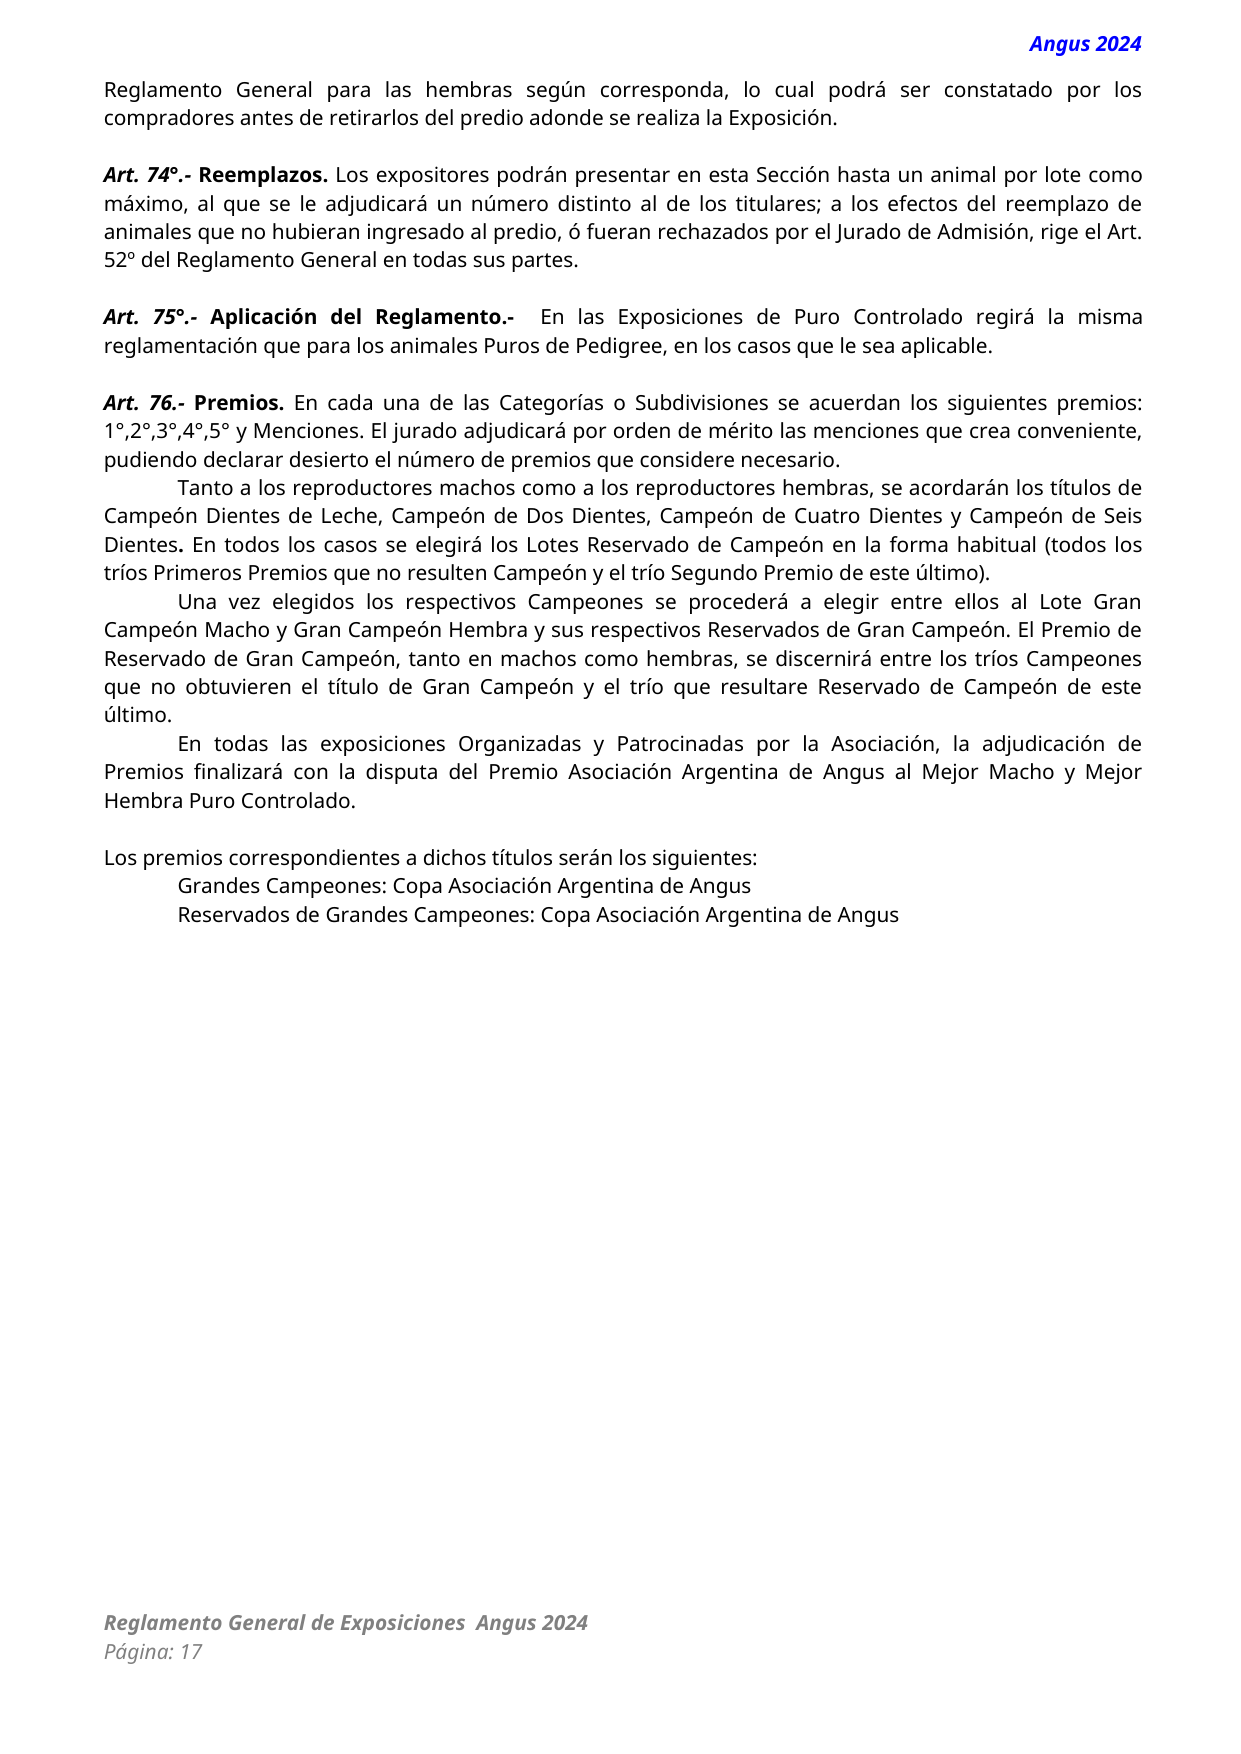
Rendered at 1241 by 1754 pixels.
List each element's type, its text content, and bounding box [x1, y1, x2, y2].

text Art. 74°.- Reemplazos. Los expositores podrán presentar en esta Sección hasta un animal por lote como máximo, al que se le adjudicará un número distinto al de los titulares; a los efectos del reemplazo de animales que no hubieran ingresado al predio, ó fueran rechazados por el Jurado de Admisión, rige el Art. 52º del Reglamento General en todas sus partes. [103, 160, 1144, 274]
text Una vez elegidos los respectivos Campeones se procederá a elegir entre ellos al Lote Gran Campeón Macho y Gran Campeón Hembra y sus respectivos Reservados de Gran Campeón. El Premio de Reservado de Gran Campeón, tanto en machos como hembras, se discernirá entre los tríos Campeones que no obtuvieren el título de Gran Campeón y el trío que resultare Reservado de Campeón de este último. [103, 587, 1144, 729]
text En todas las exposiciones Organizadas y Patrocinadas por la Asociación, la adjudicación de Premios finalizará con la disputa del Premio Asociación Argentina de Angus al Mejor Macho y Mejor Hembra Puro Controlado. [103, 729, 1144, 814]
text Los premios correspondientes a dichos títulos serán los siguientes: [103, 843, 1144, 871]
text Art. 76.- Premios. En cada una de las Categorías o Subdivisiones se acuerdan los siguientes premios: 1°,2°,3°,4°,5° y Menciones. El jurado adjudicará por orden de mérito las menciones que crea conveniente, pudiendo declarar desierto el número de premios que considere necesario. [103, 388, 1144, 473]
text Reservados de Grandes Campeones: Copa Asociación Argentina de Angus [103, 900, 1144, 928]
text Tanto a los reproductores machos como a los reproductores hembras, se acordarán los títulos de Campeón Dientes de Leche, Campeón de Dos Dientes, Campeón de Cuatro Dientes y Campeón de Seis Dientes. En todos los casos se elegirá los Lotes Reservado de Campeón en la forma habitual (todos los tríos Primeros Premios que no resulten Campeón y el trío Segundo Premio de este último). [103, 473, 1144, 587]
text Art. 75°.- Aplicación del Reglamento.- En las Exposiciones de Puro Controlado regirá la misma reglamentación que para los animales Puros de Pedigree, en los casos que le sea aplicable. [103, 302, 1144, 359]
text Grandes Campeones: Copa Asociación Argentina de Angus [103, 871, 1144, 900]
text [103, 75, 1144, 132]
